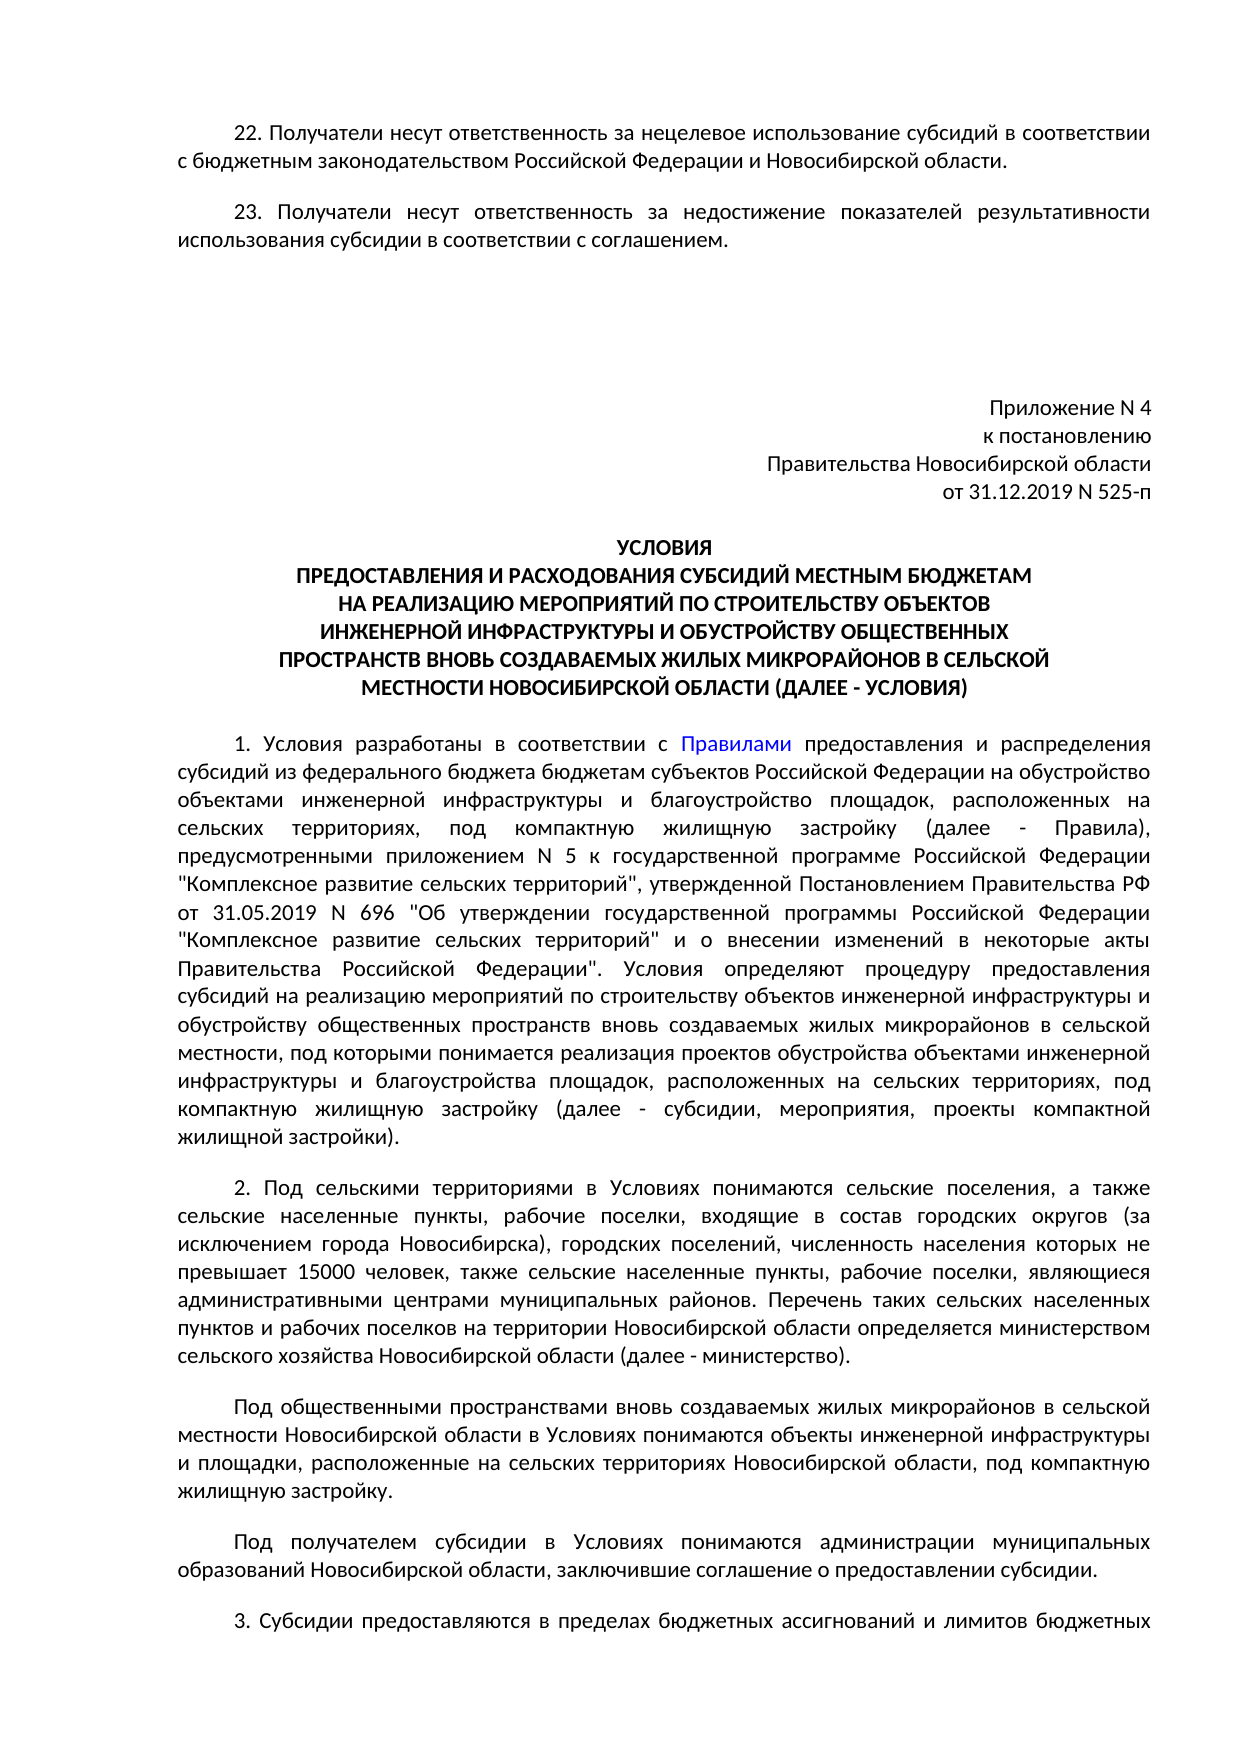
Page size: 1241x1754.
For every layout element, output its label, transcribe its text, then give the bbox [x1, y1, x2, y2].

text 1. Условия разработаны в соответствии с Правилами предоставления и распределения субсидий из федерального бюджета бюджетам субъектов Российской Федерации на обустройство объектами инженерной инфраструктуры и благоустройство площадок, расположенных на сельских территориях, под компактную жилищную застройку (далее - Правила), предусмотренными приложением N 5 к государственной программе Российской Федерации "Комплексное развитие сельских территорий", утвержденной Постановлением Правительства РФ от 31.05.2019 N 696 "Об утверждении государственной программы Российской Федерации "Комплексное развитие сельских территорий" и о внесении изменений в некоторые акты Правительства Российской Федерации". Условия определяют процедуру предоставления субсидий на реализацию мероприятий по строительству объектов инженерной инфраструктуры и обустройству общественных пространств вновь создаваемых жилых микрорайонов в сельской местности, под которыми понимается реализация проектов обустройства объектами инженерной инфраструктуры и благоустройства площадок, расположенных на сельских территориях, под компактную жилищную застройку (далее - субсидии, мероприятия, проекты компактной жилищной застройки). [177, 729, 1152, 1150]
text Под получателем субсидии в Условиях понимаются администрации муниципальных образований Новосибирской области, заключившие соглашение о предоставлении субсидии. [177, 1527, 1152, 1583]
title МЕСТНОСТИ НОВОСИБИРСКОЙ ОБЛАСТИ (ДАЛЕЕ - УСЛОВИЯ) [177, 673, 1152, 701]
title ИНЖЕНЕРНОЙ ИНФРАСТРУКТУРЫ И ОБУСТРОЙСТВУ ОБЩЕСТВЕННЫХ [177, 617, 1152, 645]
text от 31.12.2019 N 525-п [177, 477, 1152, 505]
text 2. Под сельскими территориями в Условиях понимаются сельские поселения, а также сельские населенные пункты, рабочие поселки, входящие в состав городских округов (за исключением города Новосибирска), городских поселений, численность населения которых не превышает 15000 человек, также сельские населенные пункты, рабочие поселки, являющиеся административными центрами муниципальных районов. Перечень таких сельских населенных пунктов и рабочих поселков на территории Новосибирской области определяется министерством сельского хозяйства Новосибирской области (далее - министерство). [177, 1173, 1152, 1369]
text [177, 1606, 1152, 1634]
text Под общественными пространствами вновь создаваемых жилых микрорайонов в сельской местности Новосибирской области в Условиях понимаются объекты инженерной инфраструктуры и площадки, расположенные на сельских территориях Новосибирской области, под компактную жилищную застройку. [177, 1392, 1152, 1504]
title ПРОСТРАНСТВ ВНОВЬ СОЗДАВАЕМЫХ ЖИЛЫХ МИКРОРАЙОНОВ В СЕЛЬСКОЙ [177, 645, 1152, 673]
text Правительства Новосибирской области [177, 449, 1152, 477]
title УСЛОВИЯ [177, 533, 1152, 561]
title ПРЕДОСТАВЛЕНИЯ И РАСХОДОВАНИЯ СУБСИДИЙ МЕСТНЫМ БЮДЖЕТАМ [177, 561, 1152, 589]
title НА РЕАЛИЗАЦИЮ МЕРОПРИЯТИЙ ПО СТРОИТЕЛЬСТВУ ОБЪЕКТОВ [177, 589, 1152, 617]
text к постановлению [177, 421, 1152, 449]
text 23. Получатели несут ответственность за недостижение показателей результативности использования субсидии в соответствии с соглашением. [177, 197, 1152, 253]
text 22. Получатели несут ответственность за нецелевое использование субсидий в соответствии с бюджетным законодательством Российской Федерации и Новосибирской области. [177, 118, 1152, 174]
text Приложение N 4 [177, 393, 1152, 421]
